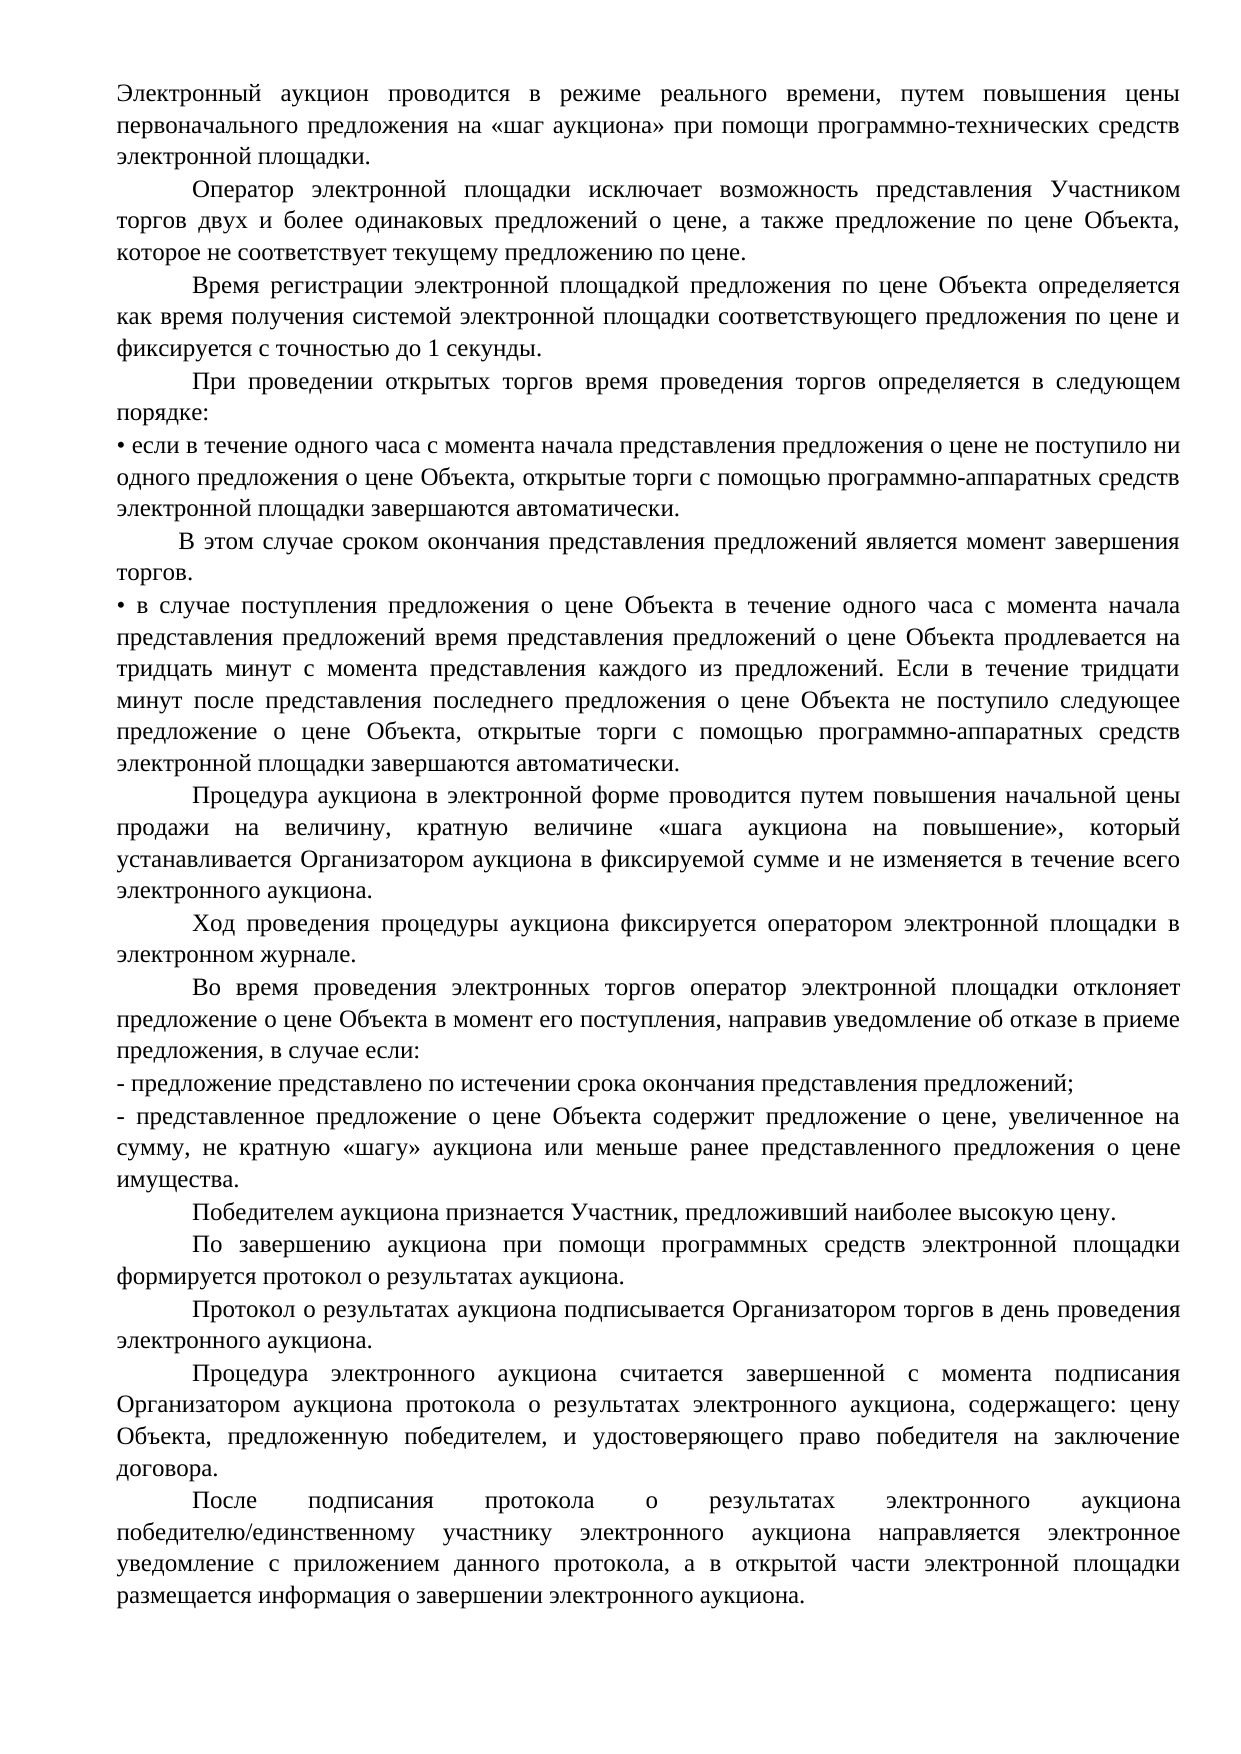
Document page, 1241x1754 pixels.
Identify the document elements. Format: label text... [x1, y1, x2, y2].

text После подписания протокола о результатах электронного аукциона победителю/единственному участнику электронного аукциона направляется электронное уведомление с приложением данного протокола, а в открытой части электронной площадки размещается информация о завершении электронного аукциона. [116, 1485, 1181, 1609]
text - представленное предложение о цене Объекта содержит предложение о цене, увеличенное на сумму, не кратную «шагу» аукциона или меньше ранее представленного предложения о цене имущества. [116, 1101, 1181, 1193]
text Процедура электронного аукциона считается завершенной с момента подписания Организатором аукциона протокола о результатах электронного аукциона, содержащего: цену Объекта, предложенную победителем, и удостоверяющего право победителя на заключение договора. [116, 1358, 1181, 1481]
text Во время проведения электронных торгов оператор электронной площадки отклоняет предложение о цене Объекта в момент его поступления, направив уведомление об отказе в приеме предложения, в случае если: [116, 972, 1181, 1064]
text По завершению аукциона при помощи программных средств электронной площадки формируется протокол о результатах аукциона. [116, 1229, 1181, 1290]
text Оператор электронной площадки исключает возможность представления Участником торгов двух и более одинаковых предложений о цене, а также предложение по цене Объекта, которое не соответствует текущему предложению по цене. [116, 174, 1181, 266]
text Процедура аукциона в электронной форме проводится путем повышения начальной цены продажи на величину, кратную величине «шага аукциона на повышение», который устанавливается Организатором аукциона в фиксируемой сумме и не изменяется в течение всего электронного аукциона. [116, 781, 1181, 904]
text В этом случае сроком окончания представления предложений является момент завершения торгов. [116, 526, 1181, 586]
text Время регистрации электронной площадкой предложения по цене Объекта определяется как время получения системой электронной площадки соответствующего предложения по цене и фиксируется с точностью до 1 секунды. [116, 270, 1181, 362]
text Победителем аукциона признается Участник, предложивший наиболее высокую цену. [116, 1197, 1181, 1225]
text • если в течение одного часа с момента начала представления предложения о цене не поступило ни одного предложения о цене Объекта, открытые торги с помощью программно-аппаратных средств электронной площадки завершаются автоматически. [116, 430, 1181, 522]
text • в случае поступления предложения о цене Объекта в течение одного часа с момента начала представления предложений время представления предложений о цене Объекта продлевается на тридцать минут с момента представления каждого из предложений. Если в течение тридцати минут после представления последнего предложения о цене Объекта не поступило следующее предложение о цене Объекта, открытые торги с помощью программно-аппаратных средств электронной площадки завершаются автоматически. [116, 590, 1181, 777]
text При проведении открытых торгов время проведения торгов определяется в следующем порядке: [116, 366, 1181, 426]
text Ход проведения процедуры аукциона фиксируется оператором электронной площадки в электронном журнале. [116, 908, 1181, 968]
text Электронный аукцион проводится в режиме реального времени, путем повышения цены первоначального предложения на «шаг аукциона» при помощи программно-технических средств электронной площадки. [116, 78, 1181, 170]
text - предложение представлено по истечении срока окончания представления предложений; [116, 1068, 1181, 1097]
text Протокол о результатах аукциона подписывается Организатором торгов в день проведения электронного аукциона. [116, 1294, 1181, 1354]
